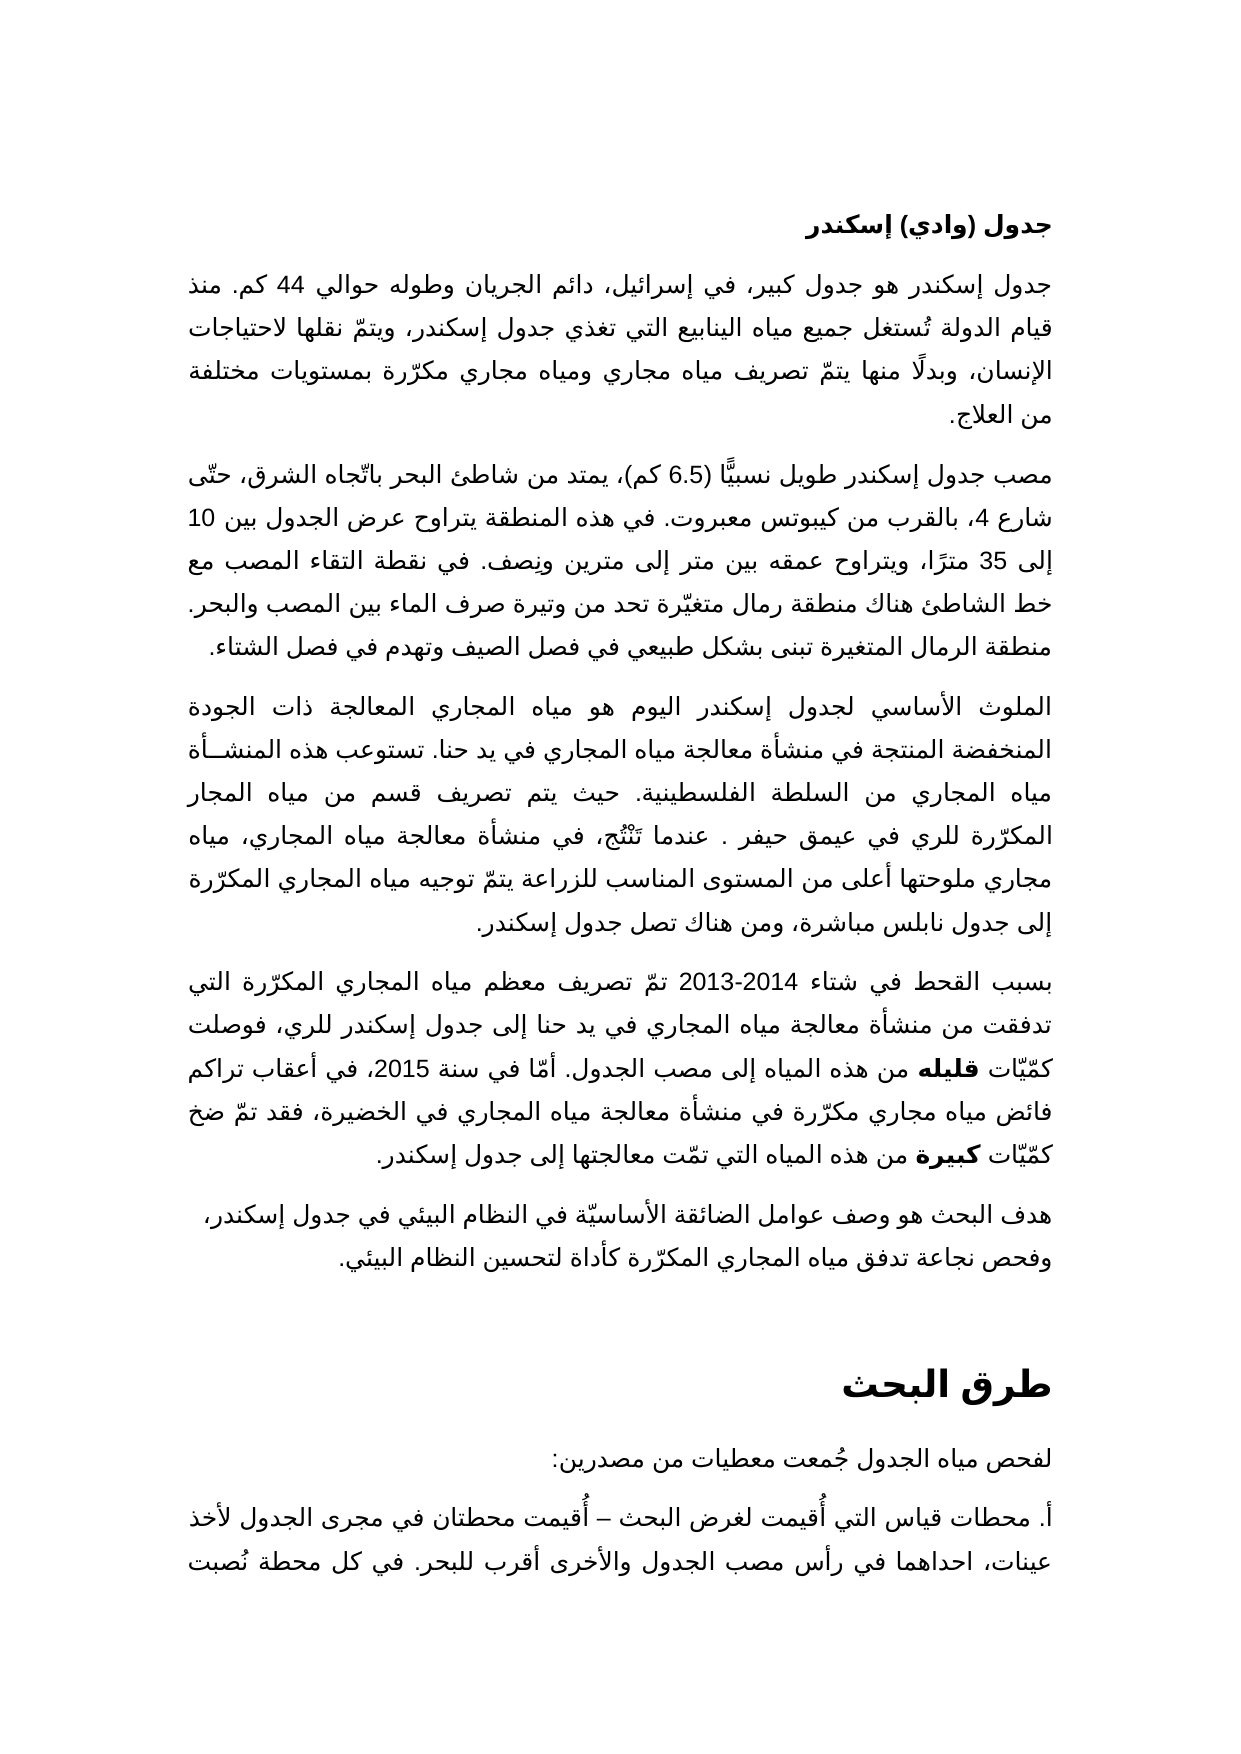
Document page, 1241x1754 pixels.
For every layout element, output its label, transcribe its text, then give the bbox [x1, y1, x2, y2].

text جدول (وادي) إسكندر [187, 210, 1053, 238]
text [187, 1503, 1053, 1575]
text طرق البحث [187, 1362, 1053, 1405]
text لفحص مياه الجدول جُمعت معطيات من مصدرين: [187, 1444, 1053, 1472]
text جدول إسكندر هو جدول كبير، في إسرائيل، دائم الجريان وطوله حوالي 44 كم. منذ قيام الدولة تُستغل جميع مياه الينابيع التي تغذي جدول إسكندر، ويتمّ نقلها لاحتياجات الإنسان، وبدلًا منها يتمّ تصريف مياه مجاري ومياه مجاري مكرّرة بمستويات مختلفة من العلاج. [187, 269, 1053, 428]
text مصب جدول إسكندر طويل نسبيًّا (6.5 كم)، يمتد من شاطئ البحر باتّجاه الشرق، حتّى شارع 4، بالقرب من كيبوتس معبروت. في هذه المنطقة يتراوح عرض الجدول بين 10 إلى 35 مترًا، ويتراوح عمقه بين متر إلى مترين ونِصف. في نقطة التقاء المصب مع خط الشاطئ هناك منطقة رمال متغيّرة تحد من وتيرة صرف الماء بين المصب والبحر. منطقة الرمال المتغيرة تبنى بشكل طبيعي في فصل الصيف وتهدم في فصل الشتاء. [187, 459, 1053, 661]
text بسبب القحط في شتاء 2014-2013 تمّ تصريف معظم مياه المجاري المكرّرة التي تدفقت من منشأة معالجة مياه المجاري في يد حنا إلى جدول إسكندر للري، فوصلت كمّيّات قليله من هذه المياه إلى مصب الجدول. أمّا في سنة 2015، في أعقاب تراكم فائض مياه مجاري مكرّرة في منشأة معالجة مياه المجاري في الخضيرة، فقد تمّ ضخ كمّيّات كبيرة من هذه المياه التي تمّت معالجتها إلى جدول إسكندر. [187, 967, 1053, 1168]
text هدف البحث هو وصف عوامل الضائقة الأساسيّة في النظام البيئي في جدول إسكندر، وفحص نجاعة تدفق مياه المجاري المكرّرة كأداة لتحسين النظام البيئي. [187, 1199, 1053, 1271]
text الملوث الأساسي لجدول إسكندر اليوم هو مياه المجاري المعالجة ذات الجودة المنخفضة المنتجة في منشأة معالجة مياه المجاري في يد حنا. تستوعب هذه المنشــأة مياه المجاري من السلطة الفلسطينية. حيث يتم تصريف قسم من مياه المجار المكرّرة للري في عيمق حيفر . عندما تَنْتُج، في منشأة معالجة مياه المجاري، مياه مجاري ملوحتها أعلى من المستوى المناسب للزراعة يتمّ توجيه مياه المجاري المكرّرة إلى جدول نابلس مباشرة، ومن هناك تصل جدول إسكندر. [187, 692, 1053, 936]
